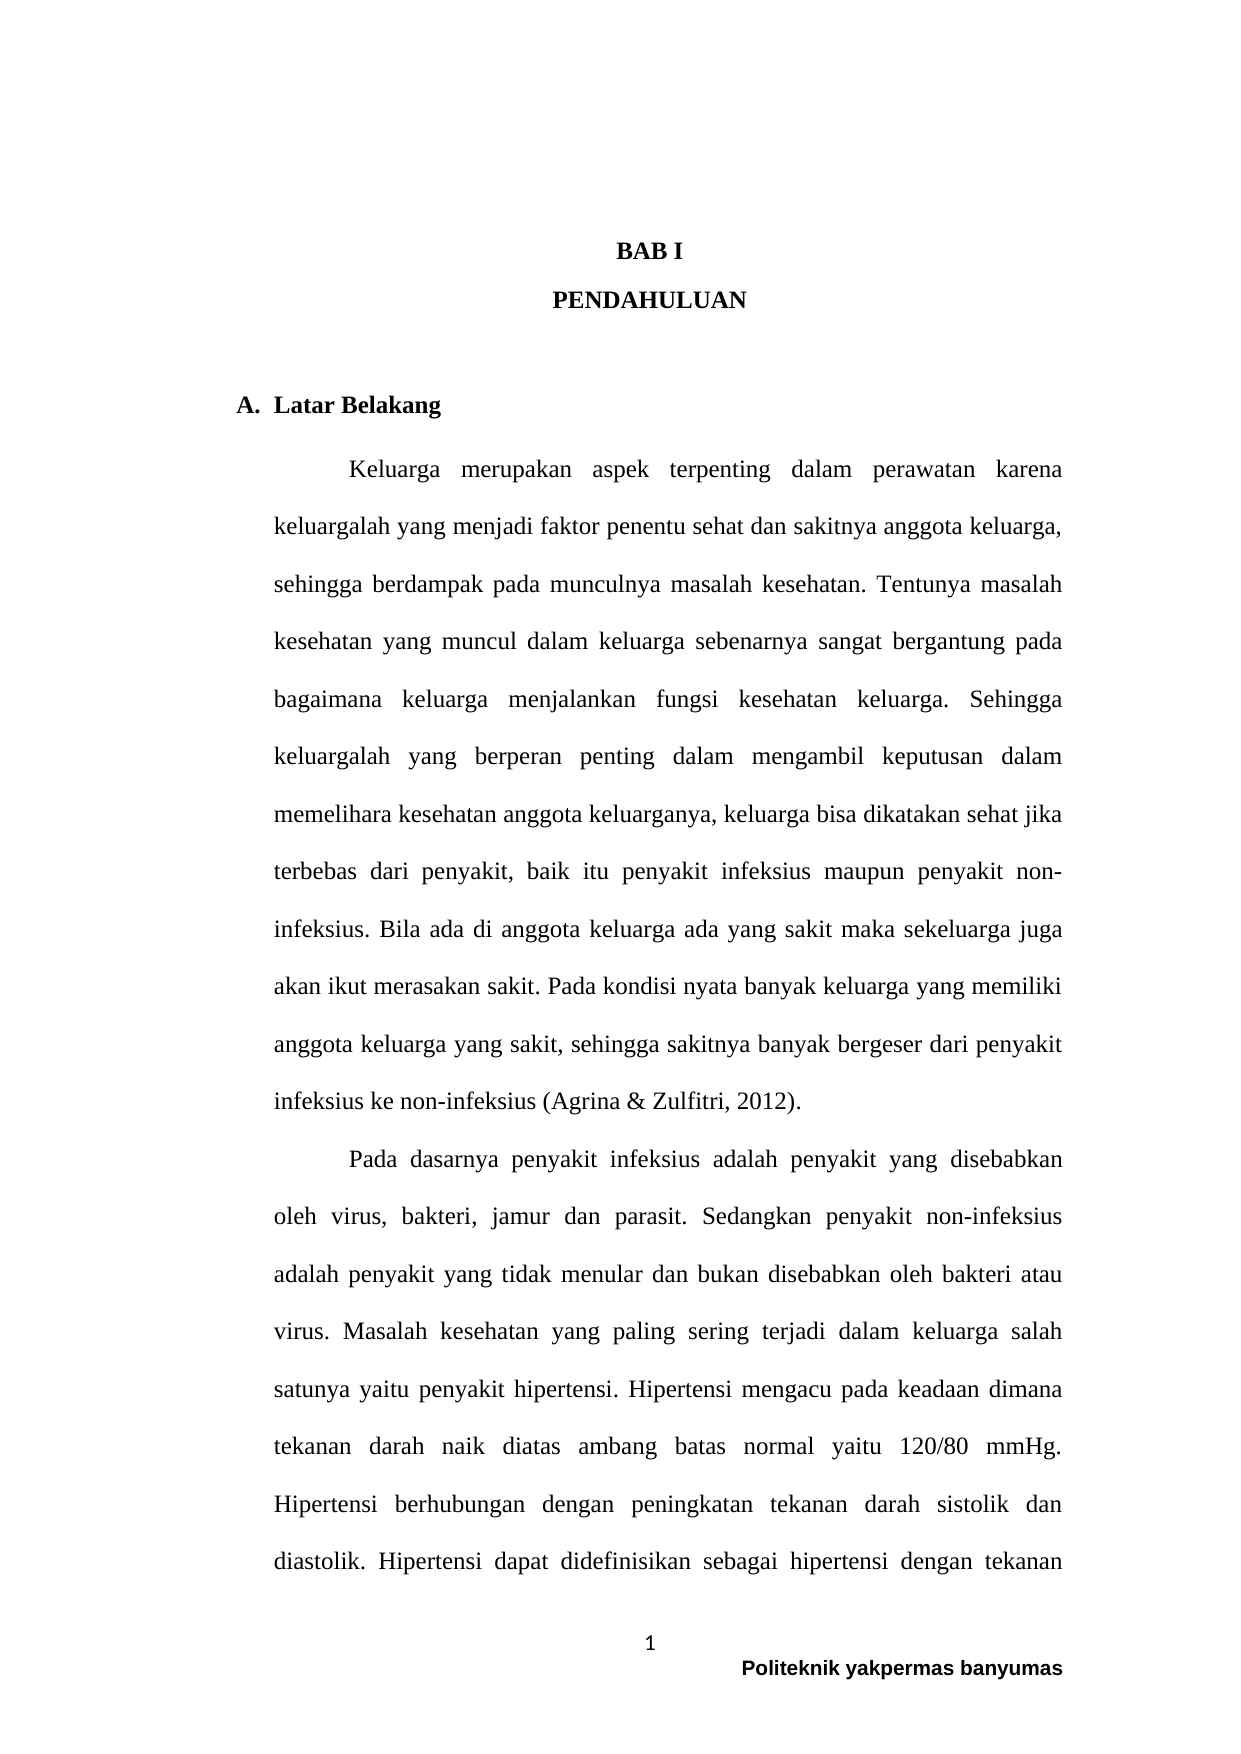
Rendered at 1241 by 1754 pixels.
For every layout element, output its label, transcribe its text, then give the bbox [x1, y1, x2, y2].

subtitle Latar Belakang [236, 390, 1063, 419]
subtitle PENDAHULUAN [236, 286, 1063, 314]
text Keluarga merupakan aspek terpenting dalam perawatan karena keluargalah yang menjadi faktor penentu sehat dan sakitnya anggota keluarga, sehingga berdampak pada munculnya masalah kesehatan. Tentunya masalah kesehatan yang muncul dalam keluarga sebenarnya sangat bergantung pada bagaimana keluarga menjalankan fungsi kesehatan keluarga. Sehingga keluargalah yang berperan penting dalam mengambil keputusan dalam memelihara kesehatan anggota keluarganya, keluarga bisa dikatakan sehat jika terbebas dari penyakit, baik itu penyakit infeksius maupun penyakit non-infeksius. Bila ada di anggota keluarga ada yang sakit maka sekeluarga juga akan ikut merasakan sakit. Pada kondisi nyata banyak keluarga yang memiliki anggota keluarga yang sakit, sehingga sakitnya banyak bergeser dari penyakit infeksius ke non-infeksius (Agrina & Zulfitri, 2012). [274, 454, 1063, 1115]
subtitle BAB I [236, 236, 1063, 265]
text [274, 1144, 1063, 1575]
